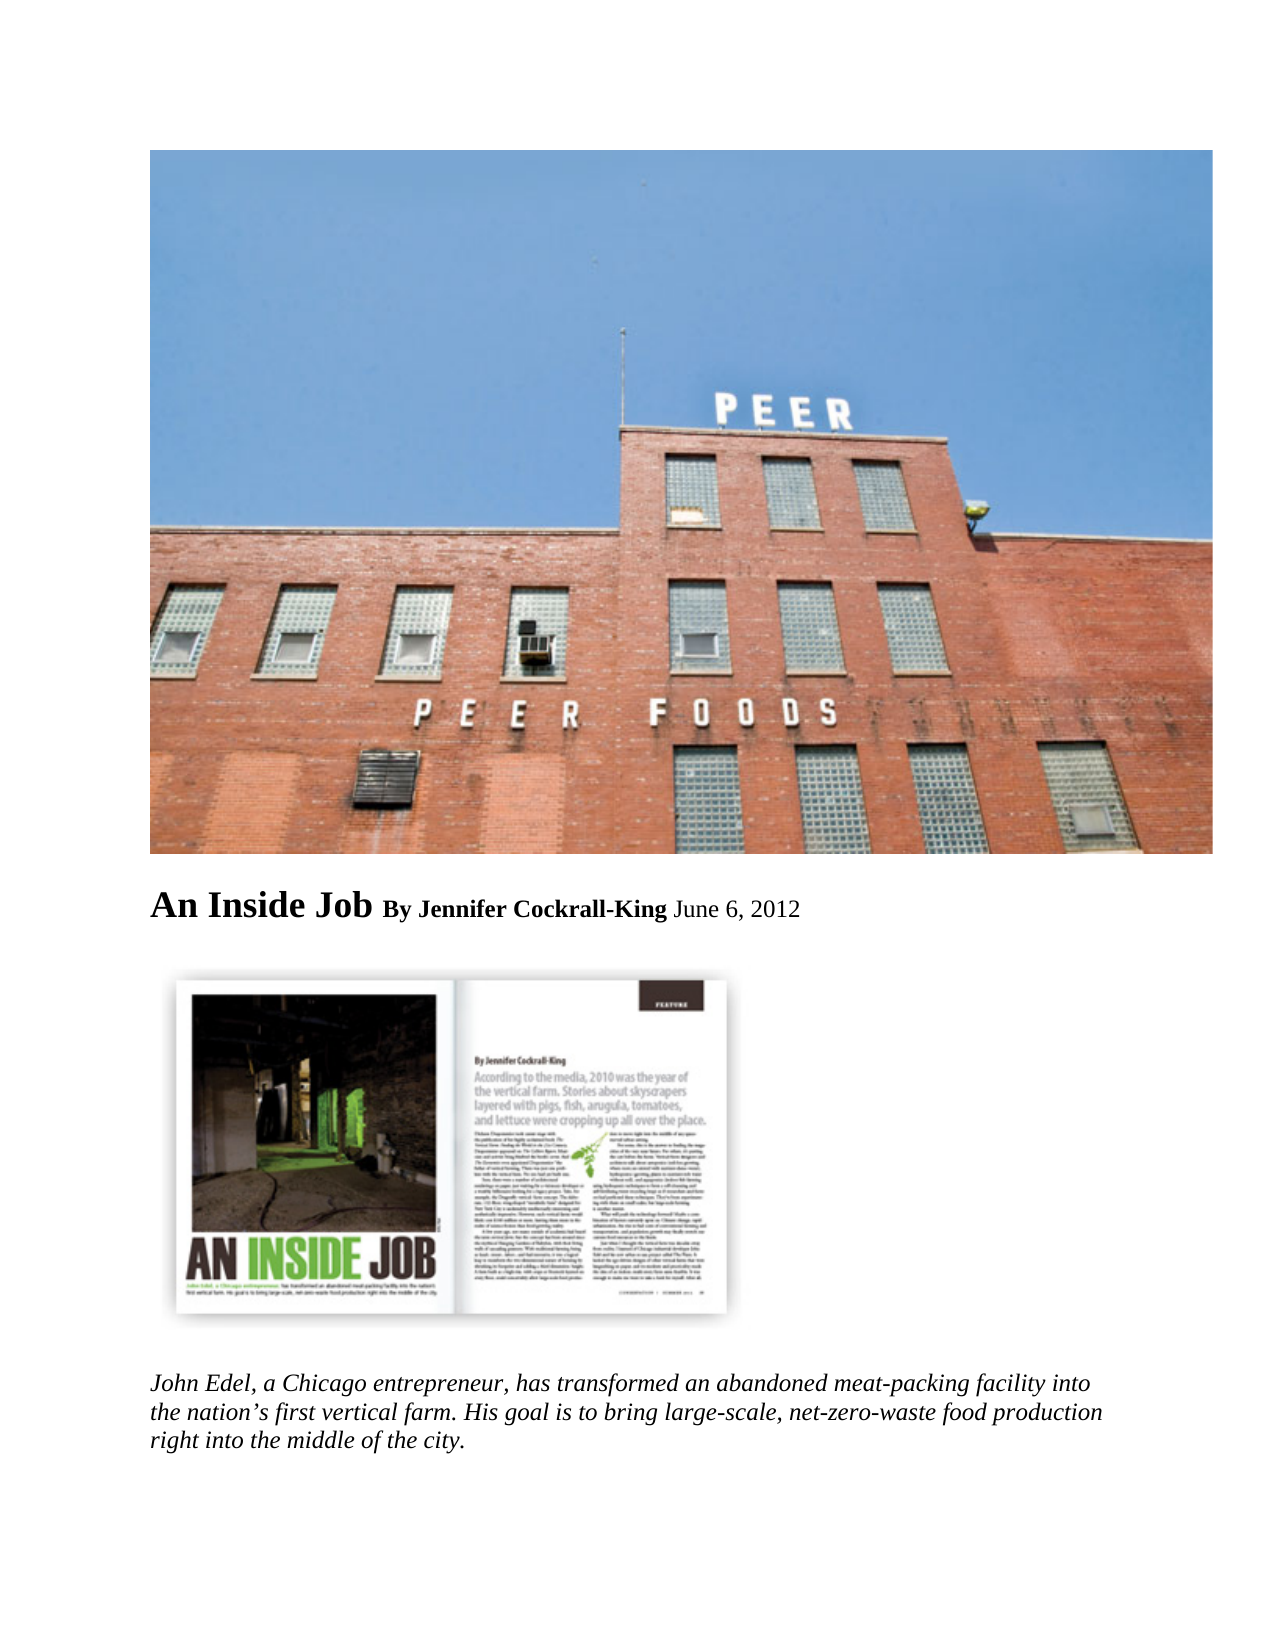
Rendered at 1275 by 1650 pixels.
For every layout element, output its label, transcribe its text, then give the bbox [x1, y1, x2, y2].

text An Inside Job By Jennifer Cockrall-King June 6, 2012 [150, 882, 1125, 925]
text John Edel, a Chicago entrepreneur, has transformed an abandoned meat-packing facility into the nation’s first vertical farm. His goal is to bring large-scale, net-zero-waste food production right into the middle of the city. [150, 1368, 1125, 1454]
picture [150, 954, 752, 1339]
picture [150, 150, 1213, 854]
